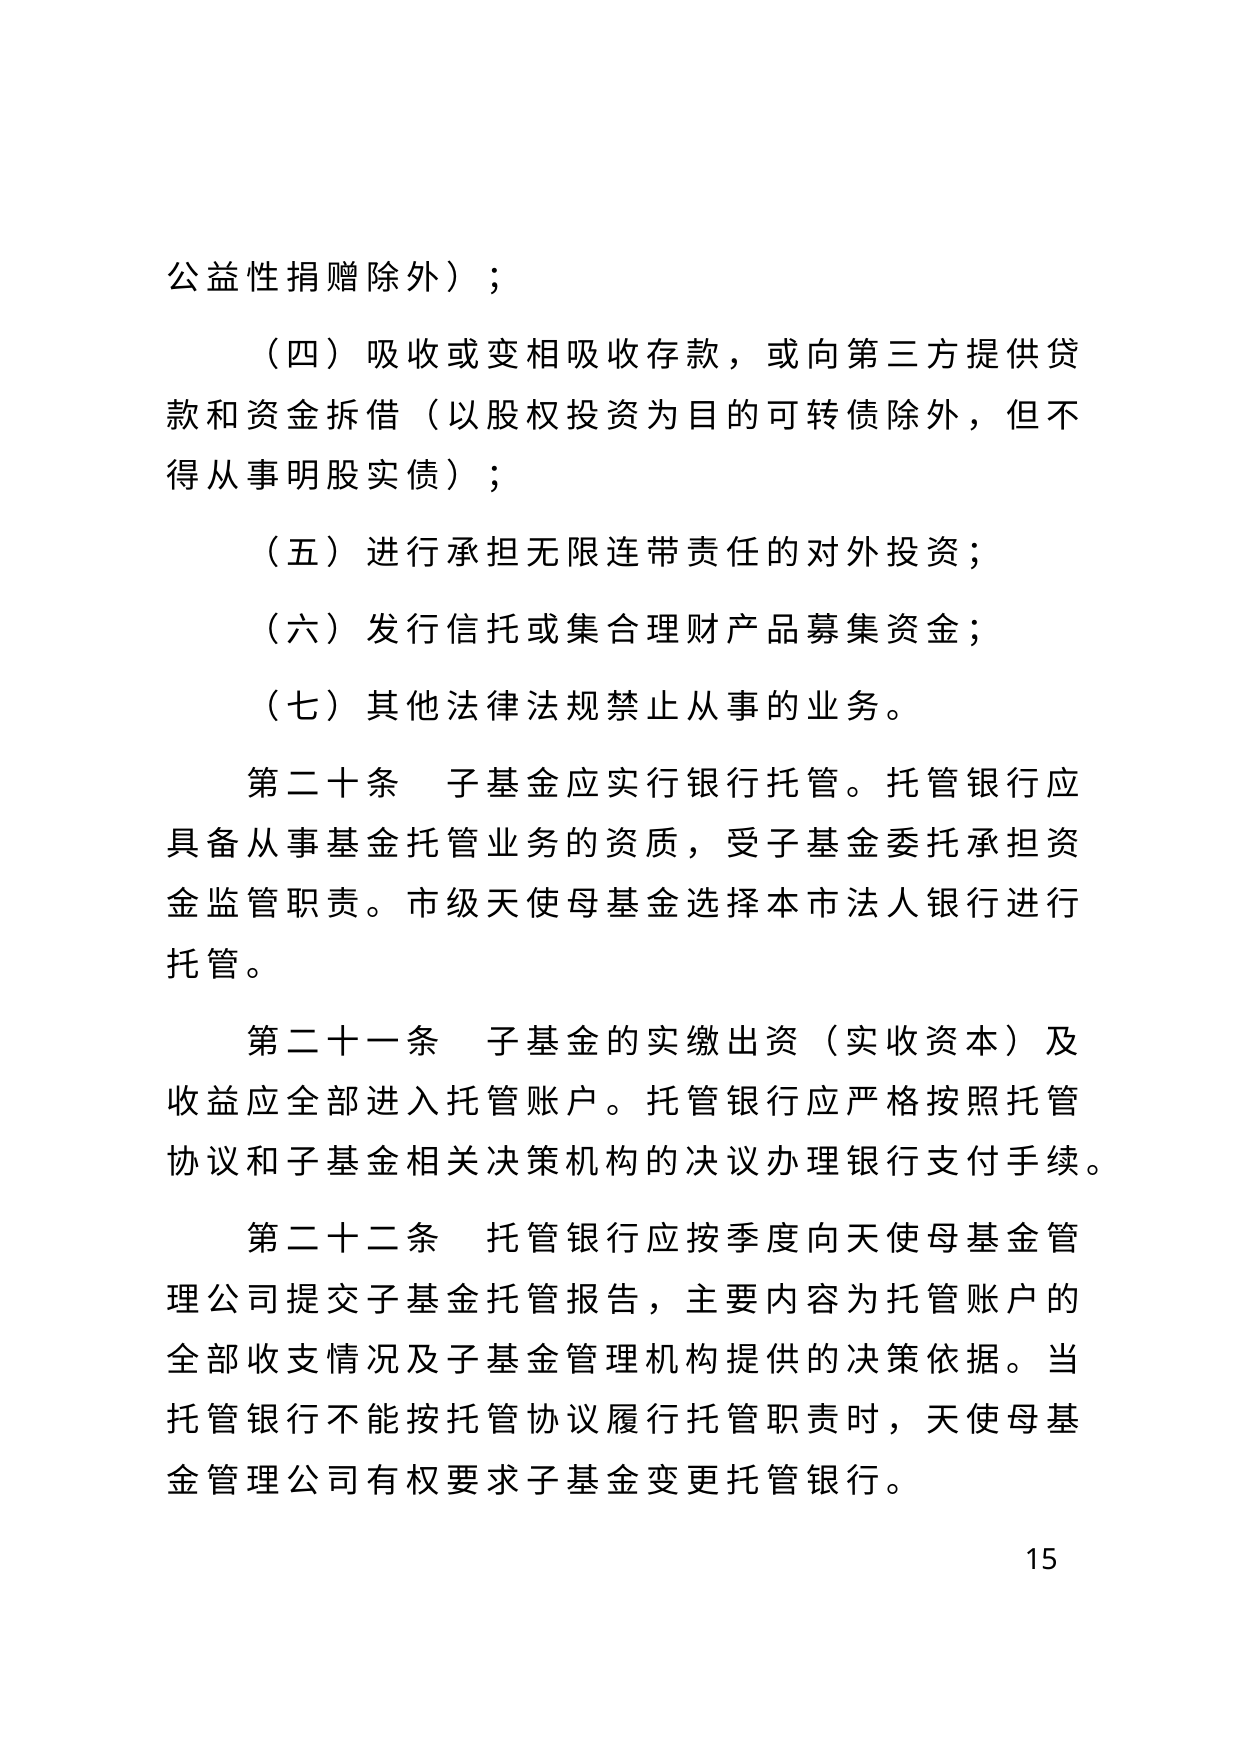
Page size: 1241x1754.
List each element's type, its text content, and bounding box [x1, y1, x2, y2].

text 第二十一条 子基金的实缴出资（实收资本）及收益应全部进入托管账户。托管银行应严格按照托管协议和子基金相关决策机构的决议办理银行支付手续。 [166, 1008, 1086, 1189]
text （五）进行承担无限连带责任的对外投资； [166, 519, 1086, 580]
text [166, 245, 1086, 305]
text 第二十二条 托管银行应按季度向天使母基金管理公司提交子基金托管报告，主要内容为托管账户的全部收支情况及子基金管理机构提供的决策依据。当托管银行不能按托管协议履行托管职责时，天使母基金管理公司有权要求子基金变更托管银行。 [166, 1206, 1086, 1508]
text （七）其他法律法规禁止从事的业务。 [166, 673, 1086, 734]
text 第二十条 子基金应实行银行托管。托管银行应具备从事基金托管业务的资质，受子基金委托承担资金监管职责。市级天使母基金选择本市法人银行进行托管。 [166, 751, 1086, 992]
text （六）发行信托或集合理财产品募集资金； [166, 597, 1086, 657]
text （四）吸收或变相吸收存款，或向第三方提供贷款和资金拆借（以股权投资为目的可转债除外，但不得从事明股实债）； [166, 322, 1086, 503]
